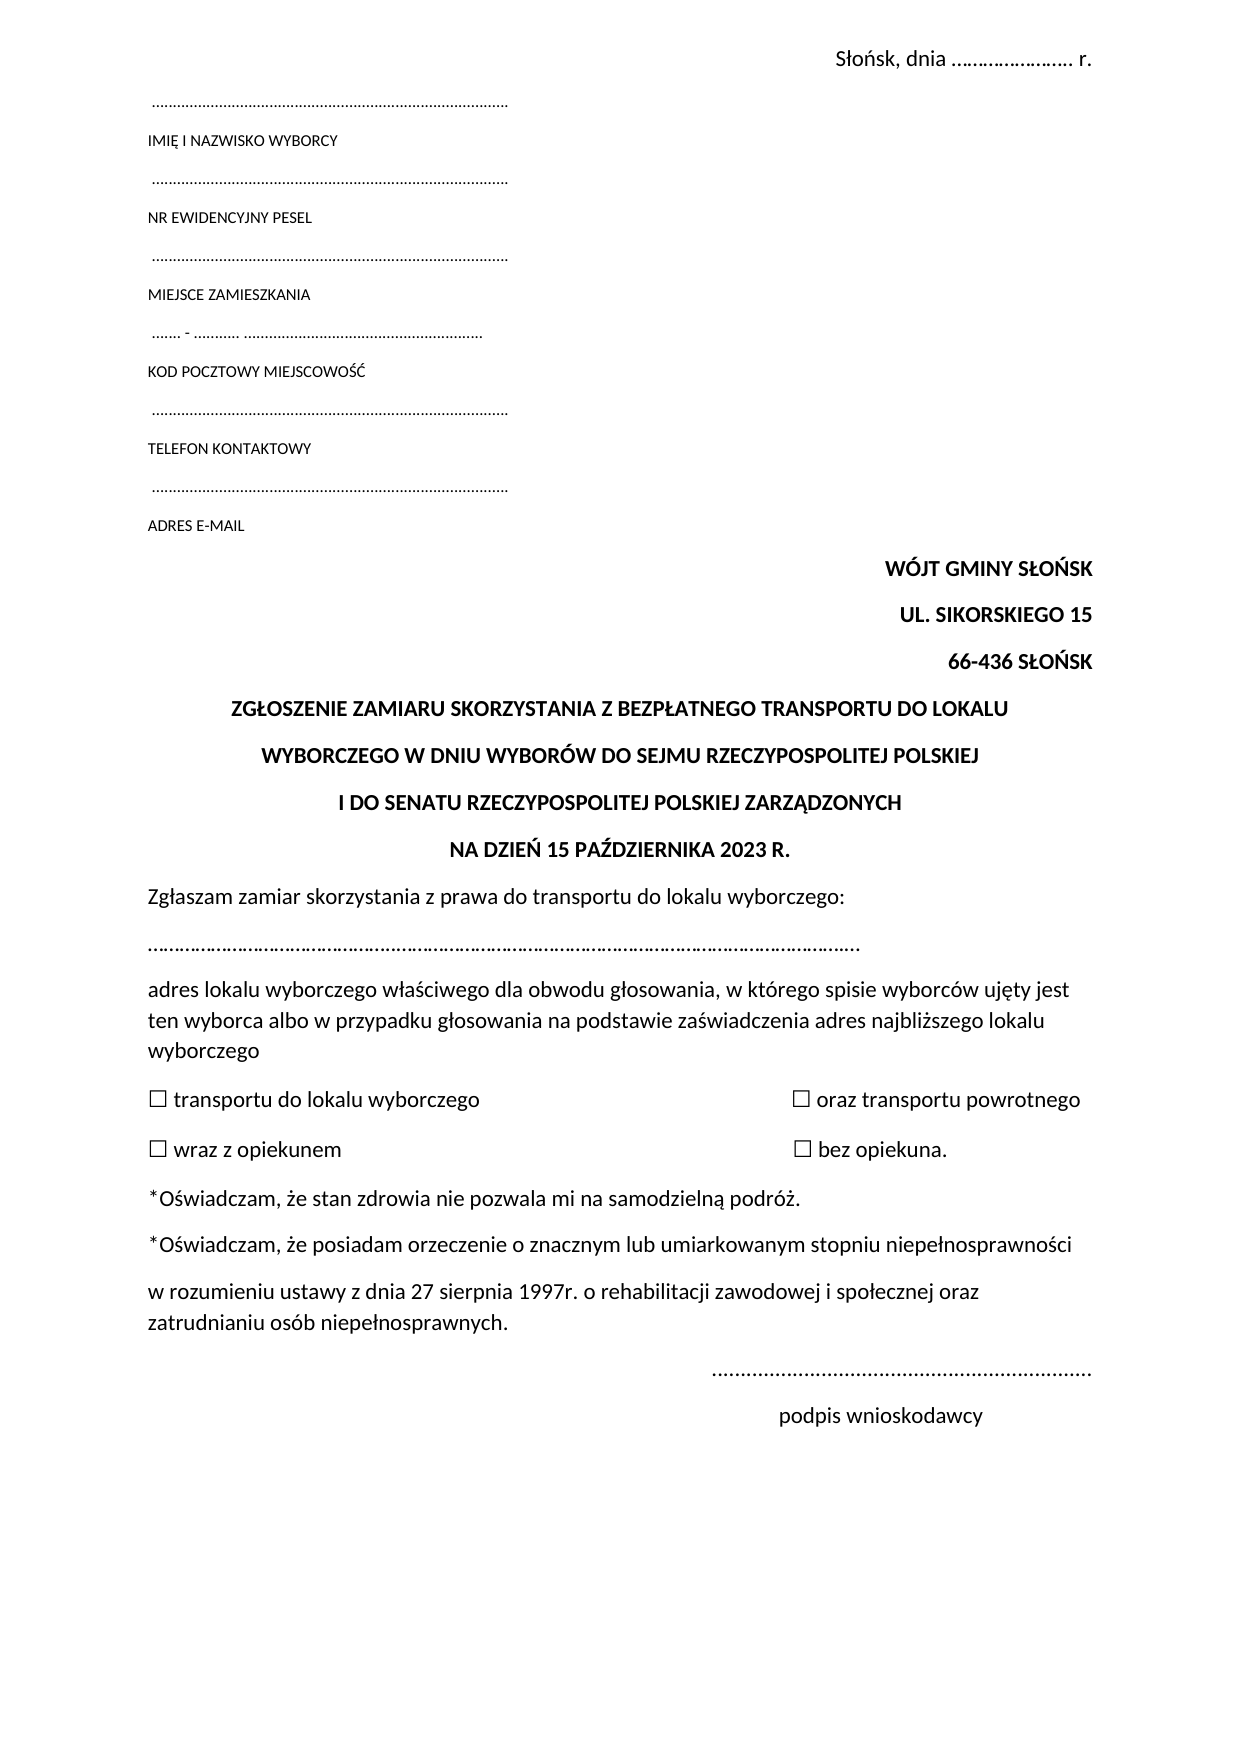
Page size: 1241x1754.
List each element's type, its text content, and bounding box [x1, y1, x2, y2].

text Zgłaszam zamiar skorzystania z prawa do transportu do lokalu wyborczego: [148, 882, 1093, 910]
text KOD POCZTOWY MIEJSCOWOŚĆ [148, 361, 1093, 381]
text ………………………………………..………………………………………………………………………….… [148, 929, 1093, 957]
text ..................................................................................... [148, 245, 1093, 266]
text WYBORCZEGO W DNIU WYBORÓW DO SEJMU RZECZYPOSPOLITEJ POLSKIEJ [148, 741, 1093, 769]
text *Oświadczam, że posiadam orzeczenie o znacznym lub umiarkowanym stopniu niepełnosprawności [148, 1231, 1093, 1259]
text NR EWIDENCYJNY PESEL [148, 207, 1093, 227]
text WÓJT GMINY SŁOŃSK [148, 554, 1093, 582]
text MIEJSCE ZAMIESZKANIA [148, 284, 1093, 304]
text ☐ transportu do lokalu wyborczego ☐ oraz transportu powrotnego [148, 1083, 1093, 1114]
text I DO SENATU RZECZYPOSPOLITEJ POLSKIEJ ZARZĄDZONYCH [148, 788, 1093, 816]
text ☐ wraz z opiekunem ☐ bez opiekuna. [148, 1133, 1093, 1164]
text ..................................................................................... [148, 477, 1093, 497]
text podpis wnioskodawcy [590, 1401, 1093, 1429]
text adres lokalu wyborczego właściwego dla obwodu głosowania, w którego spisie wyborców ujęty jest ten wyborca albo w przypadku głosowania na podstawie zaświadczenia adres najbliższego lokalu wyborczego [148, 976, 1093, 1064]
text 66-436 SŁOŃSK [148, 647, 1093, 676]
text ..................................................................................... [148, 168, 1093, 189]
text Słońsk, dnia ………………….. r. [148, 44, 1093, 72]
text w rozumieniu ustawy z dnia 27 sierpnia 1997r. o rehabilitacji zawodowej i społecznej oraz zatrudnianiu osób niepełnosprawnych. [148, 1277, 1093, 1336]
text ZGŁOSZENIE ZAMIARU SKORZYSTANIA Z BEZPŁATNEGO TRANSPORTU DO LOKALU [148, 694, 1093, 722]
text ADRES E-MAIL [148, 515, 1093, 536]
text ..................................................................................... [148, 399, 1093, 420]
text IMIĘ I NAZWISKO WYBORCY [148, 130, 1093, 150]
text ..................................................................................... [148, 91, 1093, 112]
text *Oświadczam, że stan zdrowia nie pozwala mi na samodzielną podróż. [148, 1184, 1093, 1212]
text UL. SIKORSKIEGO 15 [148, 601, 1093, 629]
text .................................................................. [148, 1354, 1093, 1383]
text TELEFON KONTAKTOWY [148, 438, 1093, 458]
text ....... - ........... ......................................................... [148, 322, 1093, 343]
text NA DZIEŃ 15 PAŹDZIERNIKA 2023 R. [148, 835, 1093, 863]
